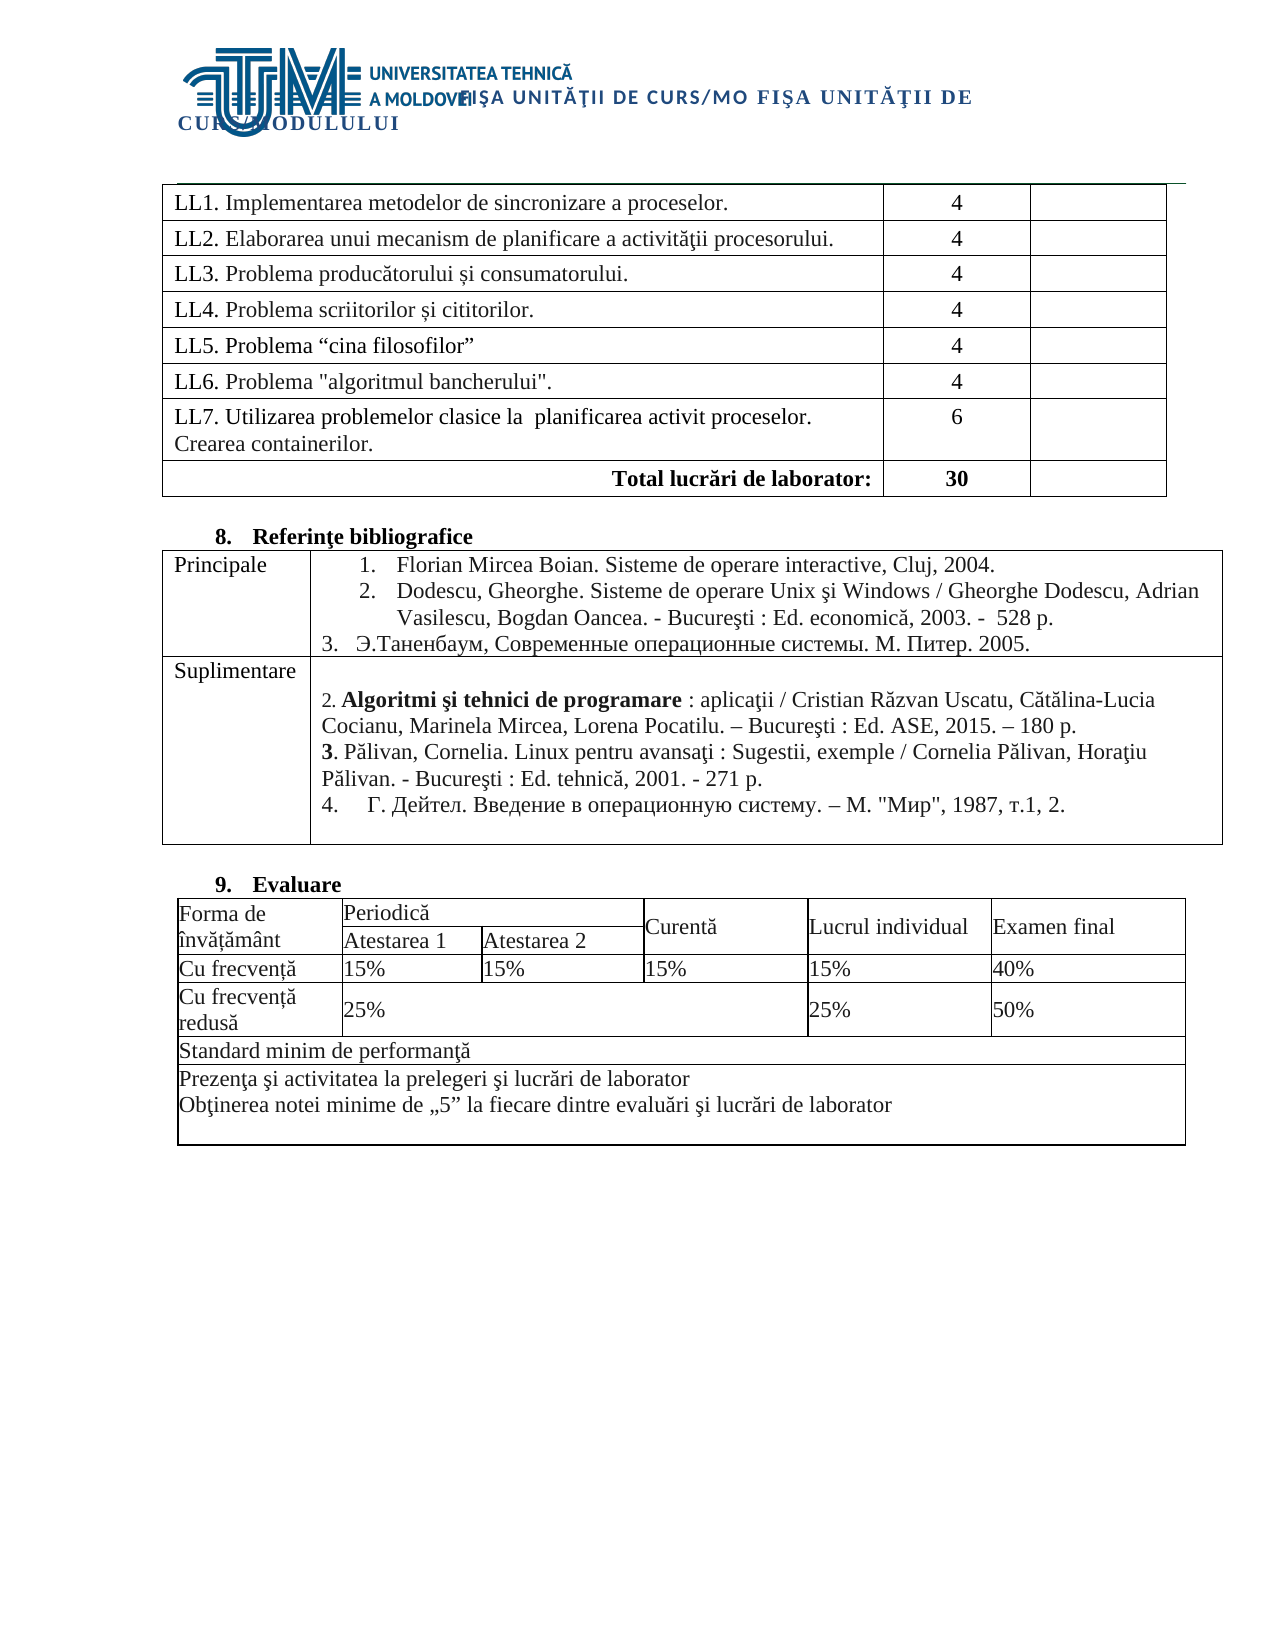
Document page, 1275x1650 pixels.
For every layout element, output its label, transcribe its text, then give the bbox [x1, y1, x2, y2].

table_header Lucrul individual [809, 899, 991, 953]
table_cell 4 [884, 221, 1030, 255]
table_header Curentă [645, 899, 807, 953]
list Evaluare [215, 871, 1186, 898]
table_cell 4 [884, 328, 1030, 362]
table_header Periodică [343, 899, 643, 926]
table_cell 4 [884, 256, 1030, 291]
table_cell 40% [992, 955, 1185, 981]
table_cell Prezenţa şi activitatea la prelegeri şi lucrări de laborator Obţinerea notei minime de „5” la fiecare dintre evaluări şi lucrări de laborator [179, 1065, 1185, 1144]
table_cell LL5. Problema “cina filosofilor” [163, 328, 883, 362]
table_cell LL4. Problema scriitorilor și cititorilor. [163, 292, 883, 327]
table_cell 6 [884, 399, 1030, 460]
table_cell LL2. Elaborarea unui mecanism de planificare a activităţii procesorului. [163, 221, 883, 255]
table_cell [1031, 364, 1166, 398]
table_header Principale [163, 551, 310, 656]
table_cell Atestarea 2 [483, 927, 643, 953]
table_cell [1031, 221, 1166, 255]
table_cell 4 [884, 292, 1030, 327]
table_cell LL3. Problema producătorului și consumatorului. [163, 256, 883, 291]
table_cell 4 [884, 364, 1030, 398]
table_header Florian Mircea Boian. Sisteme de operare interactive, Cluj, 2004. Dodescu, Gheorghe. Sisteme de operare Unix şi Windows / Gheorghe Dodescu, Adrian Vasilescu, Bogdan Oancea. - Bucureşti : Ed. economică, 2003. - 528 p. 3. Э.Таненбаум, Современные операционные системы. М. Питер. 2005. [311, 551, 1222, 656]
table_cell 15% [809, 955, 991, 981]
table_cell 2. Algoritmi şi tehnici de programare : aplicaţii / Cristian Răzvan Uscatu, Cătălina-Lucia Cocianu, Marinela Mircea, Lorena Pocatilu. – Bucureşti : Ed. ASE, 2015. – 180 p. 3. Pălivan, Cornelia. Linux pentru avansaţi : Sugestii, exemple / Cornelia Pălivan, Horaţiu Pălivan. - Bucureşti : Ed. tehnică, 2001. - 271 p. 4. Г. Дейтел. Введение в операционную систему. – М. "Мир", 1987, т.1, 2. [311, 657, 1222, 844]
table_cell [1031, 328, 1166, 362]
table_cell Cu frecvență [179, 955, 342, 981]
list Referinţe bibliografice [215, 523, 1186, 550]
table_header Examen final [992, 899, 1185, 953]
table_cell [1031, 461, 1166, 496]
table_cell 15% [343, 955, 481, 981]
table_cell 15% [645, 955, 807, 981]
table_cell LL1. Implementarea metodelor de sincronizare a proceselor. [163, 185, 883, 219]
table_header Forma de învățământ [179, 899, 342, 953]
table_cell Total lucrări de laborator: [163, 461, 883, 496]
table_cell 25% [343, 983, 807, 1036]
table_cell [1031, 292, 1166, 327]
table_cell [1031, 185, 1166, 219]
table_cell 15% [483, 955, 643, 981]
table_cell 25% [809, 983, 991, 1036]
table_cell [1031, 399, 1166, 460]
table_cell 4 [884, 185, 1030, 219]
table_cell LL6. Problema "algoritmul bancherului". [163, 364, 883, 398]
table_cell 50% [992, 983, 1185, 1036]
table_cell Standard minim de performanţă [179, 1037, 1185, 1063]
table_cell 30 [884, 461, 1030, 496]
table_cell [1031, 256, 1166, 291]
table_cell LL7. Utilizarea problemelor clasice la planificarea activit proceselor. Crearea containerilor. [163, 399, 883, 460]
table_cell Cu frecvență redusă [179, 983, 342, 1036]
table_cell Atestarea 1 [343, 927, 481, 953]
picture [172, 42, 579, 144]
table_cell Suplimentare [163, 657, 310, 844]
